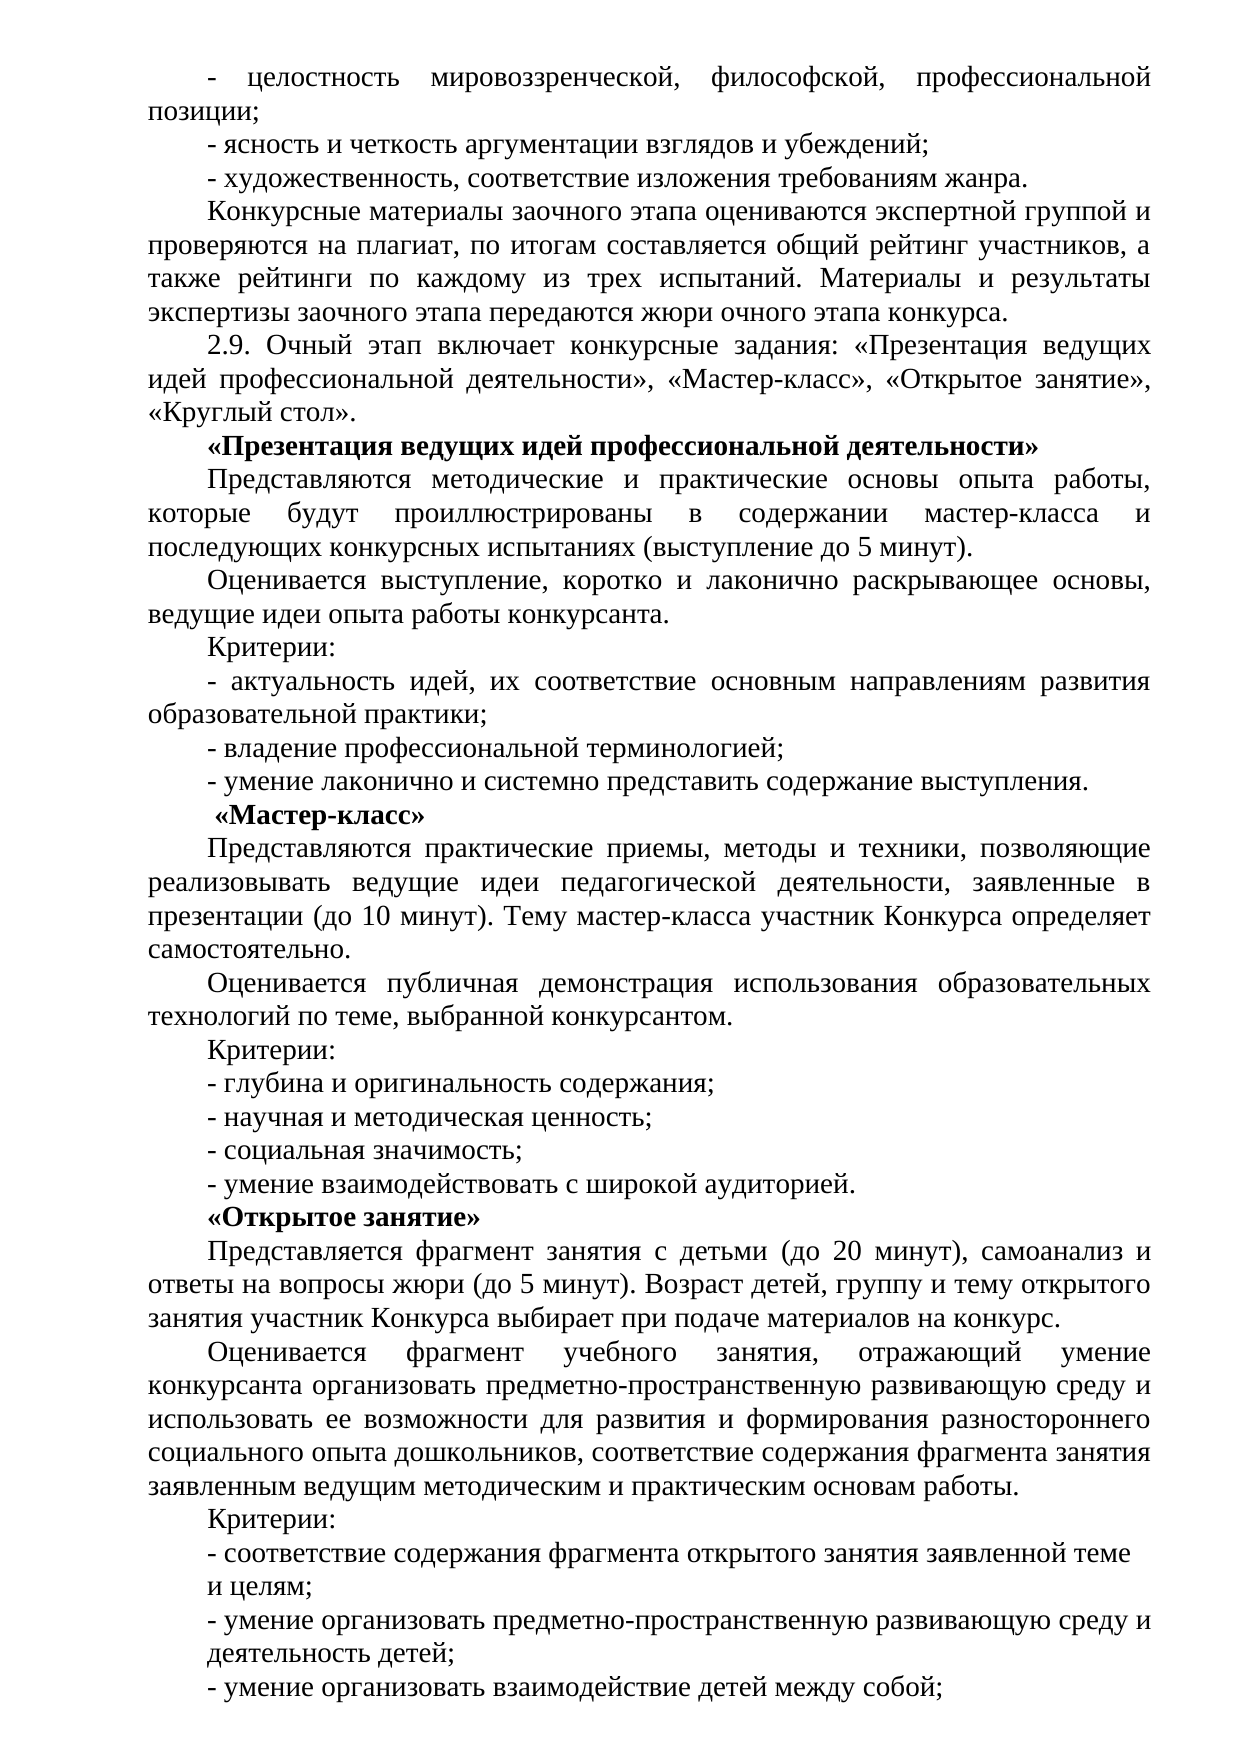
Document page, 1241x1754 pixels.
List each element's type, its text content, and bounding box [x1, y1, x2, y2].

text - умение лаконично и системно представить содержание выступления. [148, 763, 1152, 797]
text Представляются практические приемы, методы и техники, позволяющие реализовывать ведущие идеи педагогической деятельности, заявленные в презентации (до 10 минут). Тему мастер-класса участник Конкурса определяет самостоятельно. [148, 831, 1152, 965]
text - глубина и оригинальность содержания; [148, 1065, 1152, 1099]
text - умение организовать взаимодействие детей между собой; [207, 1669, 1152, 1703]
text Критерии: [148, 1032, 1152, 1065]
text - социальная значимость; [148, 1132, 1152, 1166]
text - научная и методическая ценность; [148, 1099, 1152, 1132]
text Представляется фрагмент занятия с детьми (до 20 минут), самоанализ и ответы на вопросы жюри (до 5 минут). Возраст детей, группу и тему открытого занятия участник Конкурса выбирает при подаче материалов на конкурс. [148, 1233, 1152, 1334]
text Критерии: [148, 629, 1152, 663]
text Оценивается выступление, коротко и лаконично раскрывающее основы, ведущие идеи опыта работы конкурсанта. [148, 562, 1152, 629]
text Представляются методические и практические основы опыта работы, которые будут проиллюстрированы в содержании мастер-класса и последующих конкурсных испытаниях (выступление до 5 минут). [148, 462, 1152, 562]
text «Мастер-класс» [148, 797, 1152, 831]
text Оценивается фрагмент учебного занятия, отражающий умение конкурсанта организовать предметно-пространственную развивающую среду и использовать ее возможности для развития и формирования разностороннего социального опыта дошкольников, соответствие содержания фрагмента занятия заявленным ведущим методическим и практическим основам работы. [148, 1334, 1152, 1501]
text «Открытое занятие» [148, 1199, 1152, 1233]
text - ясность и четкость аргументации взглядов и убеждений; [148, 126, 1152, 160]
text - умение взаимодействовать с широкой аудиторией. [148, 1166, 1152, 1199]
text - умение организовать предметно-пространственную развивающую среду и деятельность детей; [207, 1602, 1152, 1669]
text Конкурсные материалы заочного этапа оцениваются экспертной группой и проверяются на плагиат, по итогам составляется общий рейтинг участников, а также рейтинги по каждому из трех испытаний. Материалы и результаты экспертизы заочного этапа передаются жюри очного этапа конкурса. [148, 193, 1152, 327]
text Оценивается публичная демонстрация использования образовательных технологий по теме, выбранной конкурсантом. [148, 965, 1152, 1032]
text - актуальность идей, их соответствие основным направлениям развития образовательной практики; [148, 663, 1152, 730]
text - целостность мировоззренческой, философской, профессиональной позиции; [148, 59, 1152, 126]
text - художественность, соответствие изложения требованиям жанра. [148, 160, 1152, 193]
text - соответствие содержания фрагмента открытого занятия заявленной теме и целям; [207, 1535, 1152, 1602]
text «Презентация ведущих идей профессиональной деятельности» [148, 428, 1152, 462]
text 2.9. Очный этап включает конкурсные задания: «Презентация ведущих идей профессиональной деятельности», «Мастер-класс», «Открытое занятие», «Круглый стол». [148, 327, 1152, 428]
text - владение профессиональной терминологией; [148, 730, 1152, 763]
text Критерии: [148, 1501, 1152, 1535]
